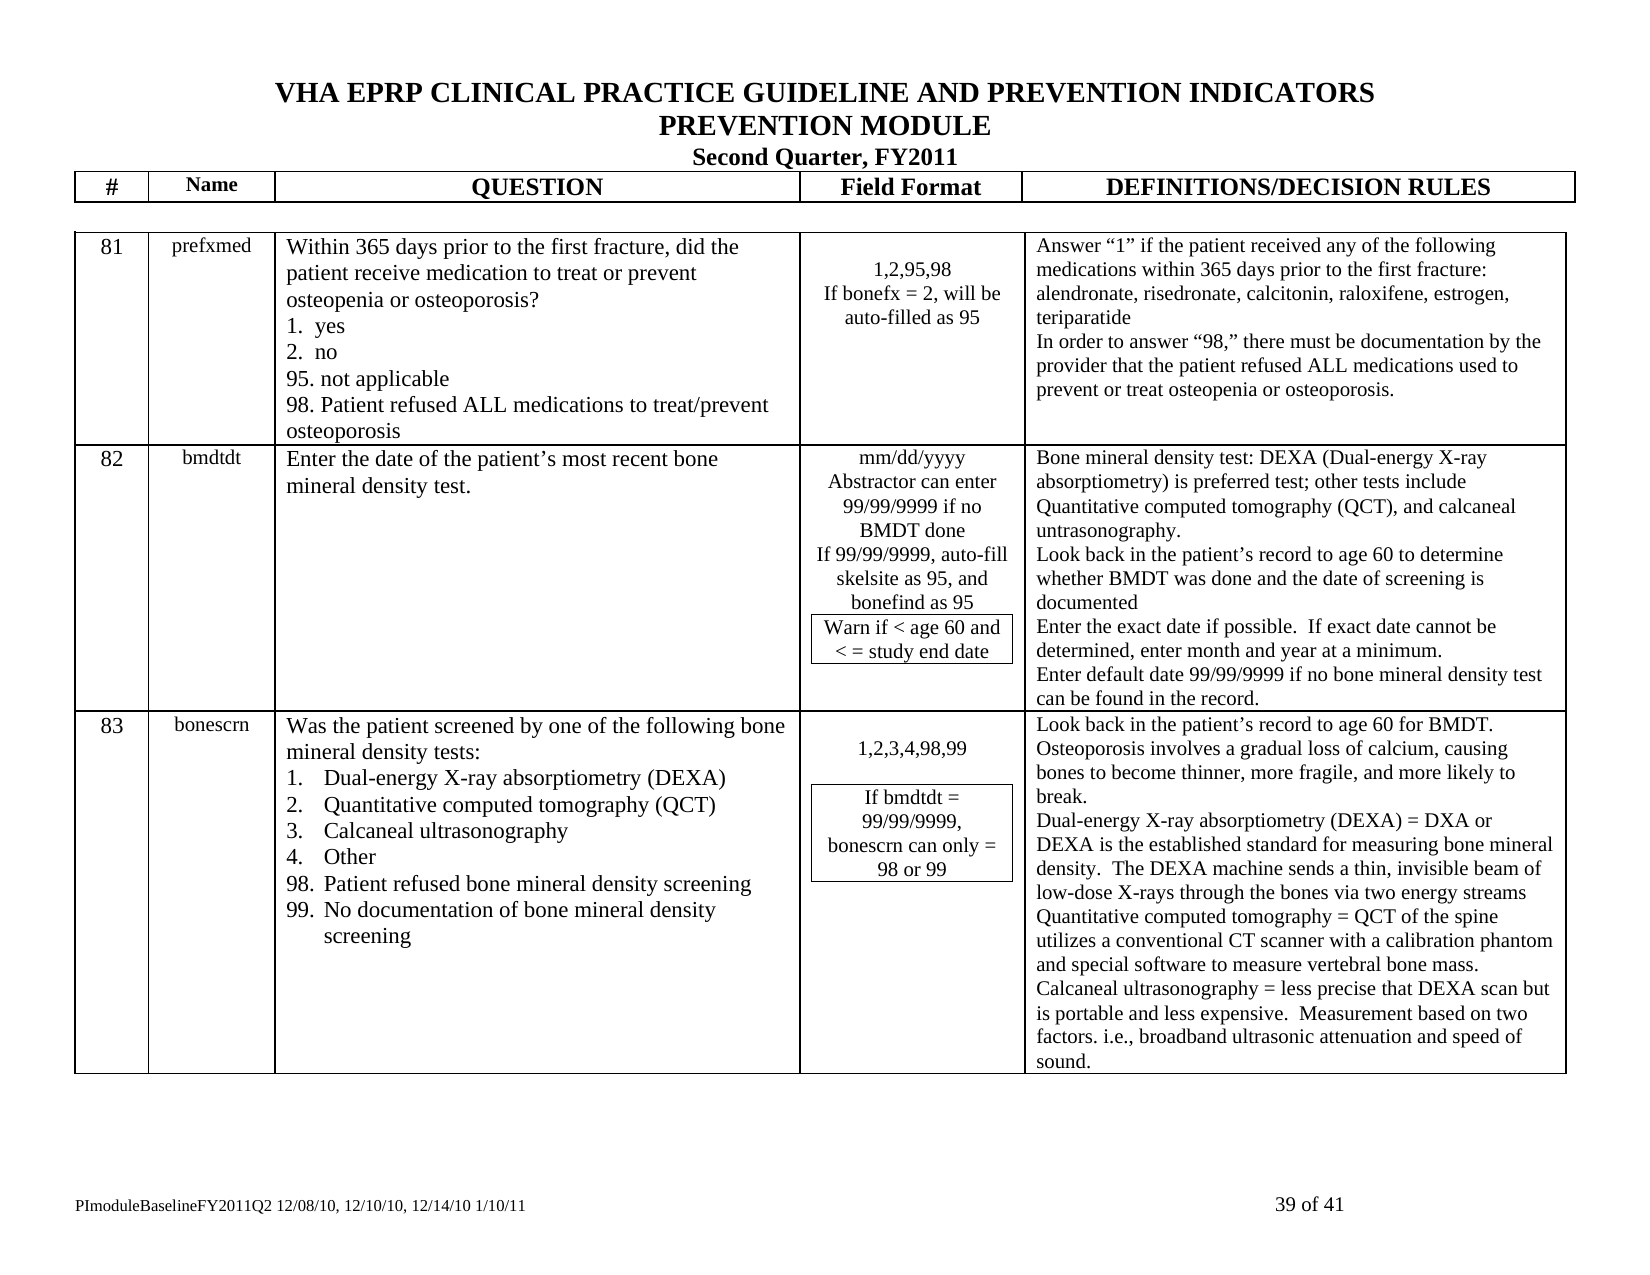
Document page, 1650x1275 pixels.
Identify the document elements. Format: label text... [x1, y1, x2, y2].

table_cell Within 365 days prior to the first fracture, did the patient receive medication to treat or prevent osteopenia or osteoporosis? 1. yes 2. no 95. not applicable 98. Patient refused medications to treat/prevent osteoporosis [276, 233, 799, 444]
table_cell 81 [76, 233, 148, 444]
table_cell Bone mineral density test: DEXA (Dual-energy X-ray absorptiometry) is preferred test; other tests include Quantitative computed tomography (QCT), and calcaneal untrasonography. Look back in the patient’s record to age 60 to determine whether BMDT was done and the date of screening is documented Enter the exact date if possible. If exact date cannot be determined, enter month and year at a minimum. Enter default date 99/99/9999 if no bone mineral density test can be found in the record. [1026, 446, 1565, 710]
table_cell Answer “1” if the patient received any of the following medications within 365 days prior to the first fracture: alendronate, risedronate, calcitonin, raloxifene, estrogen, teriparatide In order to answer “98,” there must be documentation by the provider that the patient refused medications used to prevent or treat osteopenia or osteoporosis. [1026, 233, 1565, 444]
table_cell Enter the date of the patient’s most recent bone mineral density test. [276, 446, 799, 710]
table_cell 82 [76, 446, 148, 710]
table_cell bmdtdt [149, 446, 274, 710]
table_cell prefxmed [149, 233, 274, 444]
table_cell 83 [76, 712, 148, 1073]
table_cell 1,2,95,98 If bonefx = 2, will be auto-filled as 95 [801, 233, 1024, 444]
table_cell Look back in the patient’s record to age 60 for BMDT. Osteoporosis involves a gradual loss of calcium, causing bones to become thinner, more fragile, and more likely to break. Dual-energy X-ray absorptiometry (DEXA) = DXA or DEXA is the established standard for measuring bone mineral density. The DEXA machine sends a thin, invisible beam of low-dose X-rays through the bones via two energy streams Quantitative computed tomography = QCT of the spine utilizes a conventional CT scanner with a calibration phantom and special software to measure vertebral bone mass. Calcaneal ultrasonography = less precise that DEXA scan but is portable and less expensive. Measurement based on two factors. i.e., broadband ultrasonic attenuation and speed of sound. [1026, 712, 1565, 1073]
table_cell 1,2,3,4,98,99 [801, 712, 1024, 1073]
table_cell mm/dd/yyyy Abstractor can enter 99/99/9999 if no BMDT done If 99/99/9999, auto-fill skelsite as 95, and bonefind as 95 [801, 446, 1024, 710]
table_cell bonescrn [149, 712, 274, 1073]
table_cell Was the patient screened by one of the following bone mineral density tests: Dual-energy X-ray absorptiometry (DEXA) Quantitative computed tomography (QCT) Calcaneal ultrasonography Other Patient refused bone mineral density screening No documentation of bone mineral density screening [276, 712, 799, 1073]
